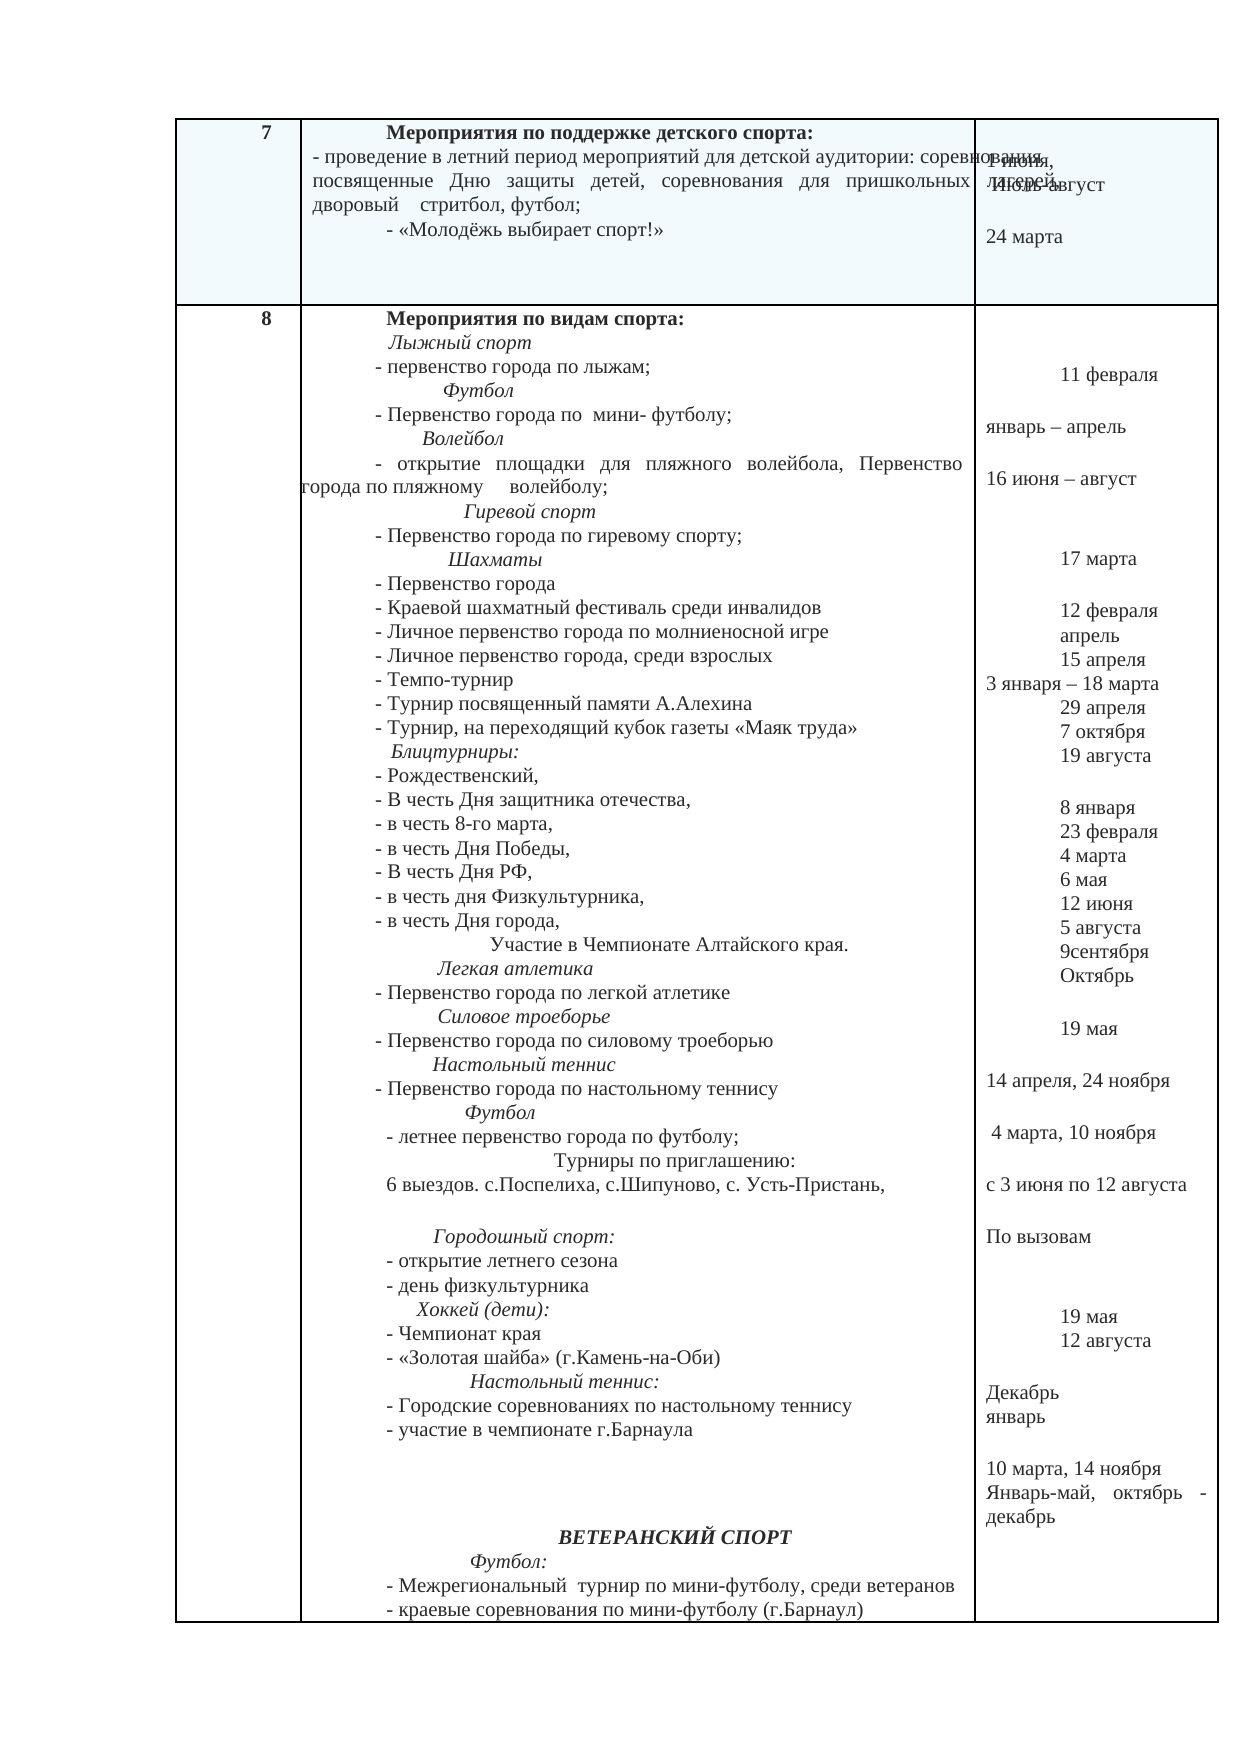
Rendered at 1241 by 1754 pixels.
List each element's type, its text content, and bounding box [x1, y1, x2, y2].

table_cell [302, 306, 974, 1621]
table_cell 8 [177, 306, 300, 1621]
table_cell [976, 306, 1217, 1621]
table_cell Мероприятия по поддержке детского спорта: - проведение в летний период мероприятий для детской аудитории: соревнования посвященные Дню защиты детей, соревнования для пришкольных лагерей, дворовый стритбол, футбол; - «Молодёжь выбирает спорт!» [302, 120, 974, 304]
table_cell 7 [177, 120, 300, 304]
table_cell 1 июня, Июль-август 24 марта [976, 120, 1217, 304]
